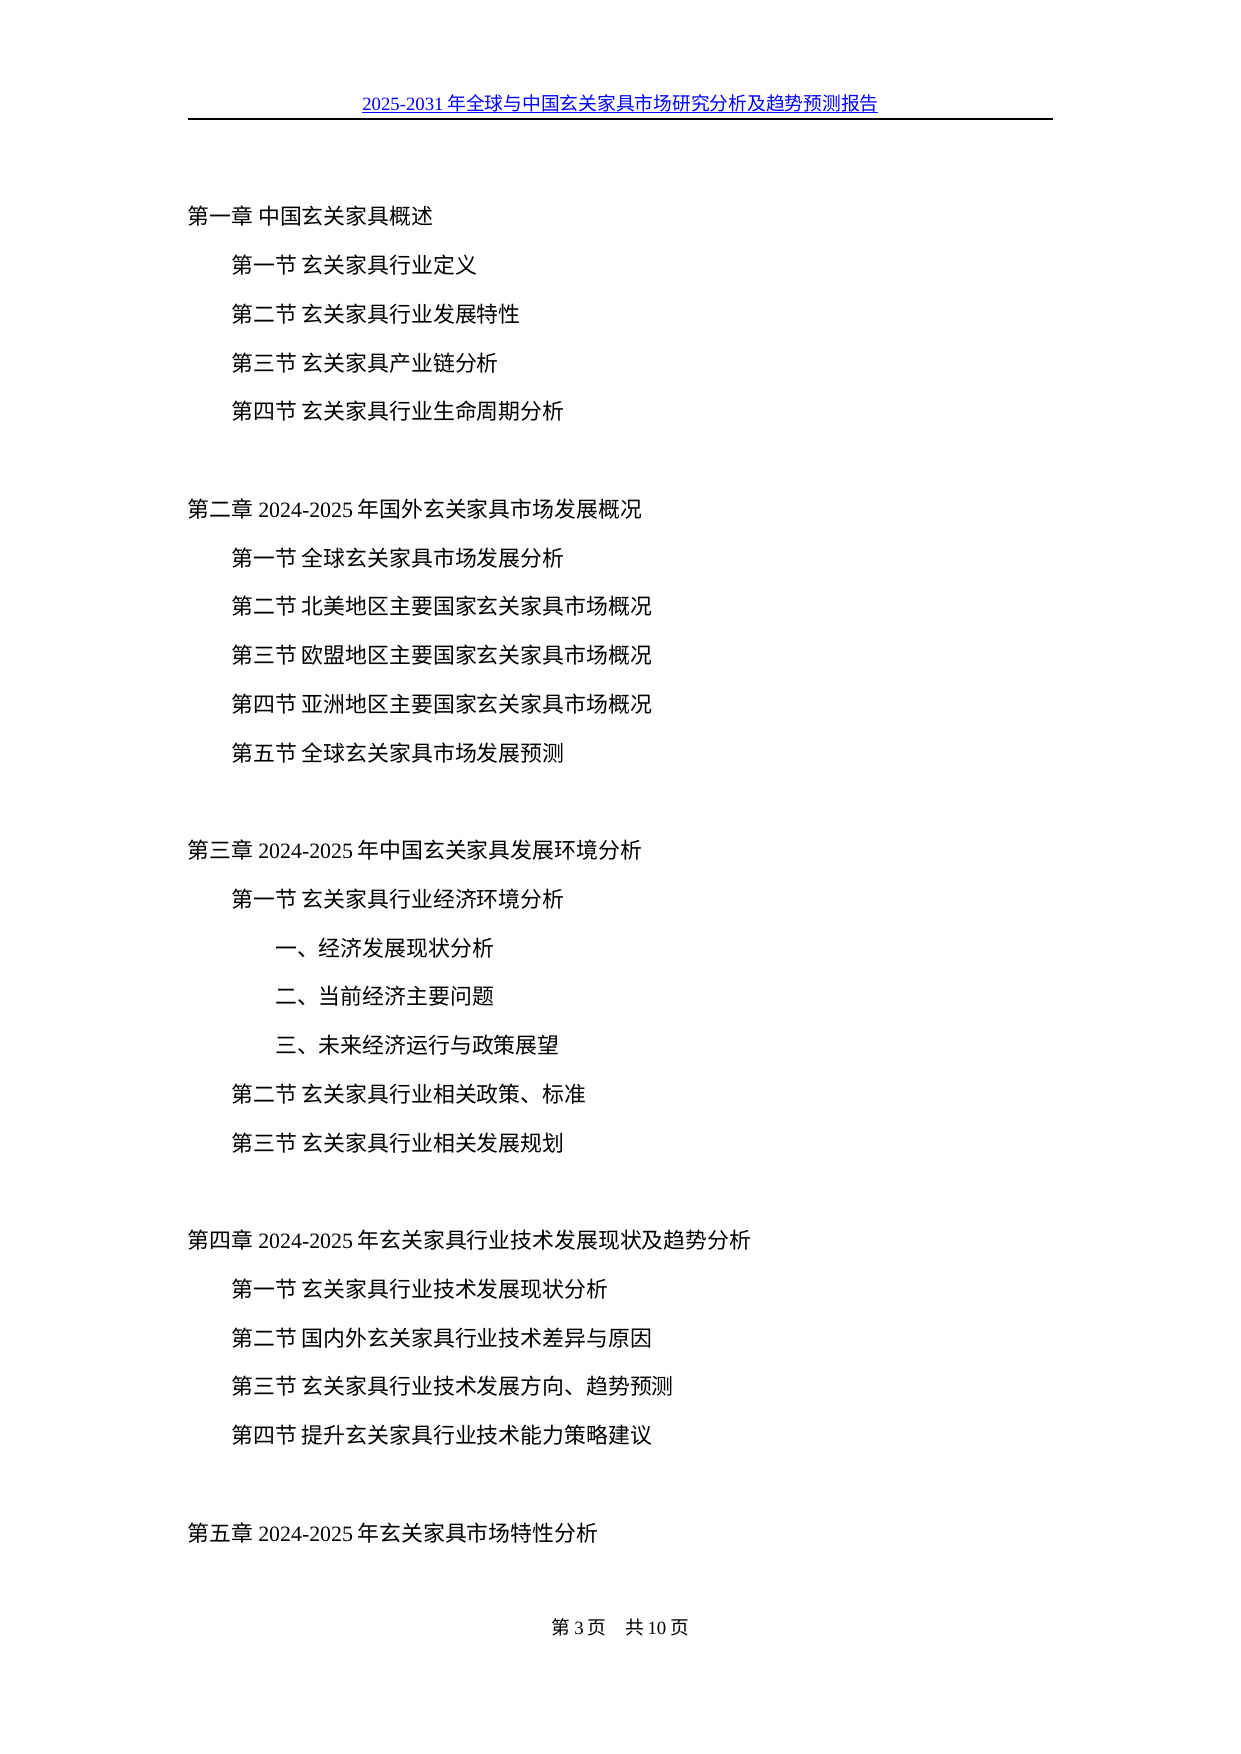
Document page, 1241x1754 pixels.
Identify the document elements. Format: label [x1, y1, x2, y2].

text [187, 150, 1053, 1548]
